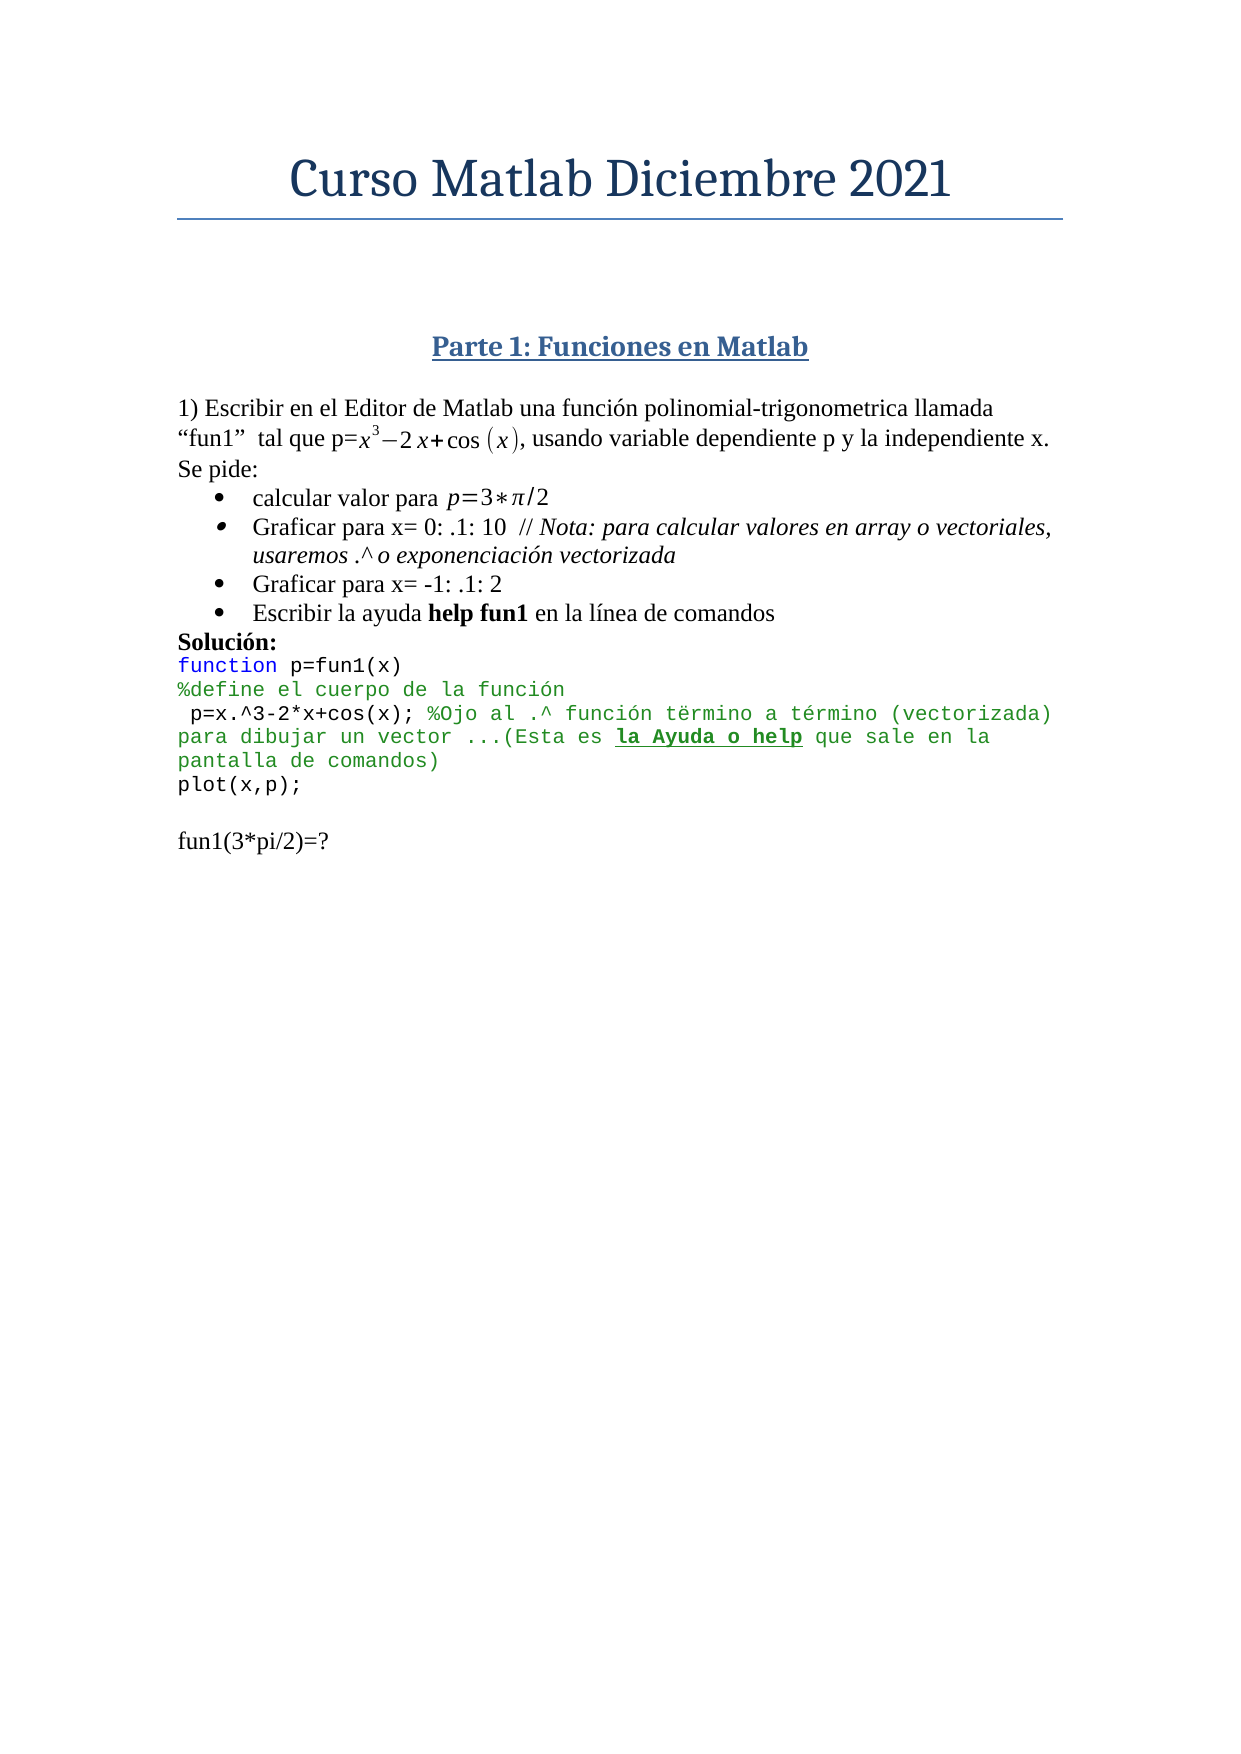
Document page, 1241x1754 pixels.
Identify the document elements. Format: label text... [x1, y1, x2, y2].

text Solución: [177, 627, 1063, 656]
text function p=fun1(x) [177, 656, 1063, 679]
list Graficar para x= 0: .1: 10 // Nota: para calcular valores en array o vectoriales, usaremos .^ o exponenciación vectorizada [215, 512, 1063, 569]
text plot(x,p); [177, 774, 1063, 797]
text 1) Escribir en el Editor de Matlab una función polinomial-trigonometrica llamada “fun1” tal que p=, usando variable dependiente p y la independiente x. Se pide: [177, 393, 1063, 483]
text fun1(3*pi/2)=? [177, 826, 1063, 855]
text %define el cuerpo de la función [177, 679, 1063, 703]
text p=x.^3-2*x+cos(x); %Ojo al .^ función tërmino a término (vectorizada) para dibujar un vector ...(Esta es la Ayuda o help que sale en la pantalla de comandos) [177, 703, 1063, 774]
title Curso Matlab Diciembre 2021 [177, 148, 1063, 218]
list Escribir la ayuda help fun1 en la línea de comandos [215, 598, 1063, 627]
subtitle Parte 1: Funciones en Matlab [177, 330, 1063, 364]
list Graficar para x= -1: .1: 2 [215, 569, 1063, 598]
list calcular valor para [215, 483, 1063, 512]
